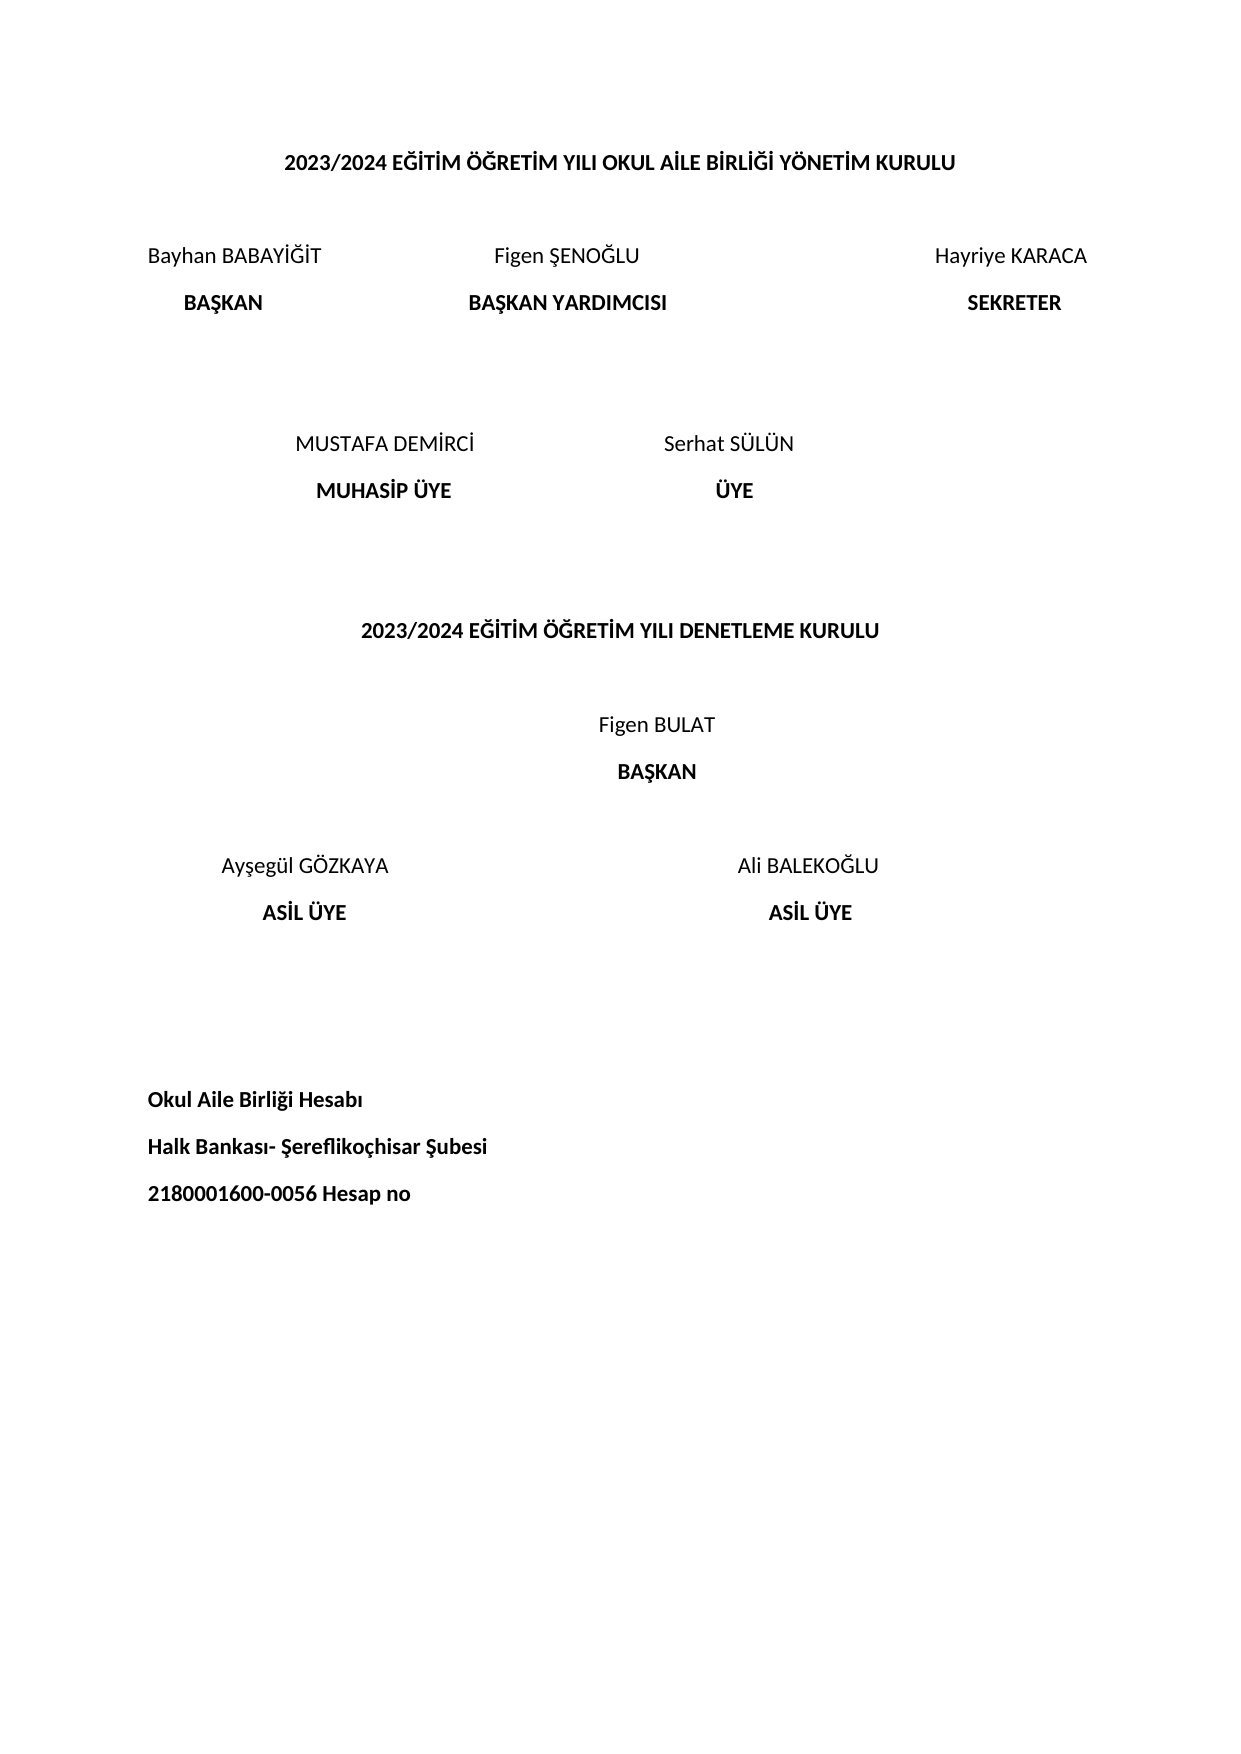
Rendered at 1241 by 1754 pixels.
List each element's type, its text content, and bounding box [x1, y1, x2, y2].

text MUSTAFA DEMİRCİ Serhat SÜLÜN [148, 429, 1093, 457]
text Bayhan BABAYİĞİT Figen ŞENOĞLU Hayriye KARACA [148, 241, 1093, 269]
text ASİL ÜYE ASİL ÜYE [148, 898, 1093, 926]
text 2023/2024 EĞİTİM ÖĞRETİM YILI OKUL AİLE BİRLİĞİ YÖNETİM KURULU [148, 148, 1093, 176]
text BAŞKAN [148, 757, 1093, 785]
text BAŞKAN BAŞKAN YARDIMCISI SEKRETER [148, 288, 1093, 316]
text Ayşegül GÖZKAYA Ali BALEKOĞLU [148, 851, 1093, 879]
text MUHASİP ÜYE ÜYE [148, 476, 1093, 504]
text Figen BULAT [221, 710, 1093, 738]
text Halk Bankası- Şereflikoçhisar Şubesi [148, 1132, 1093, 1160]
text 2180001600-0056 Hesap no [148, 1179, 1093, 1207]
text Okul Aile Birliği Hesabı [148, 1085, 1093, 1113]
text 2023/2024 EĞİTİM ÖĞRETİM YILI DENETLEME KURULU [148, 616, 1093, 644]
